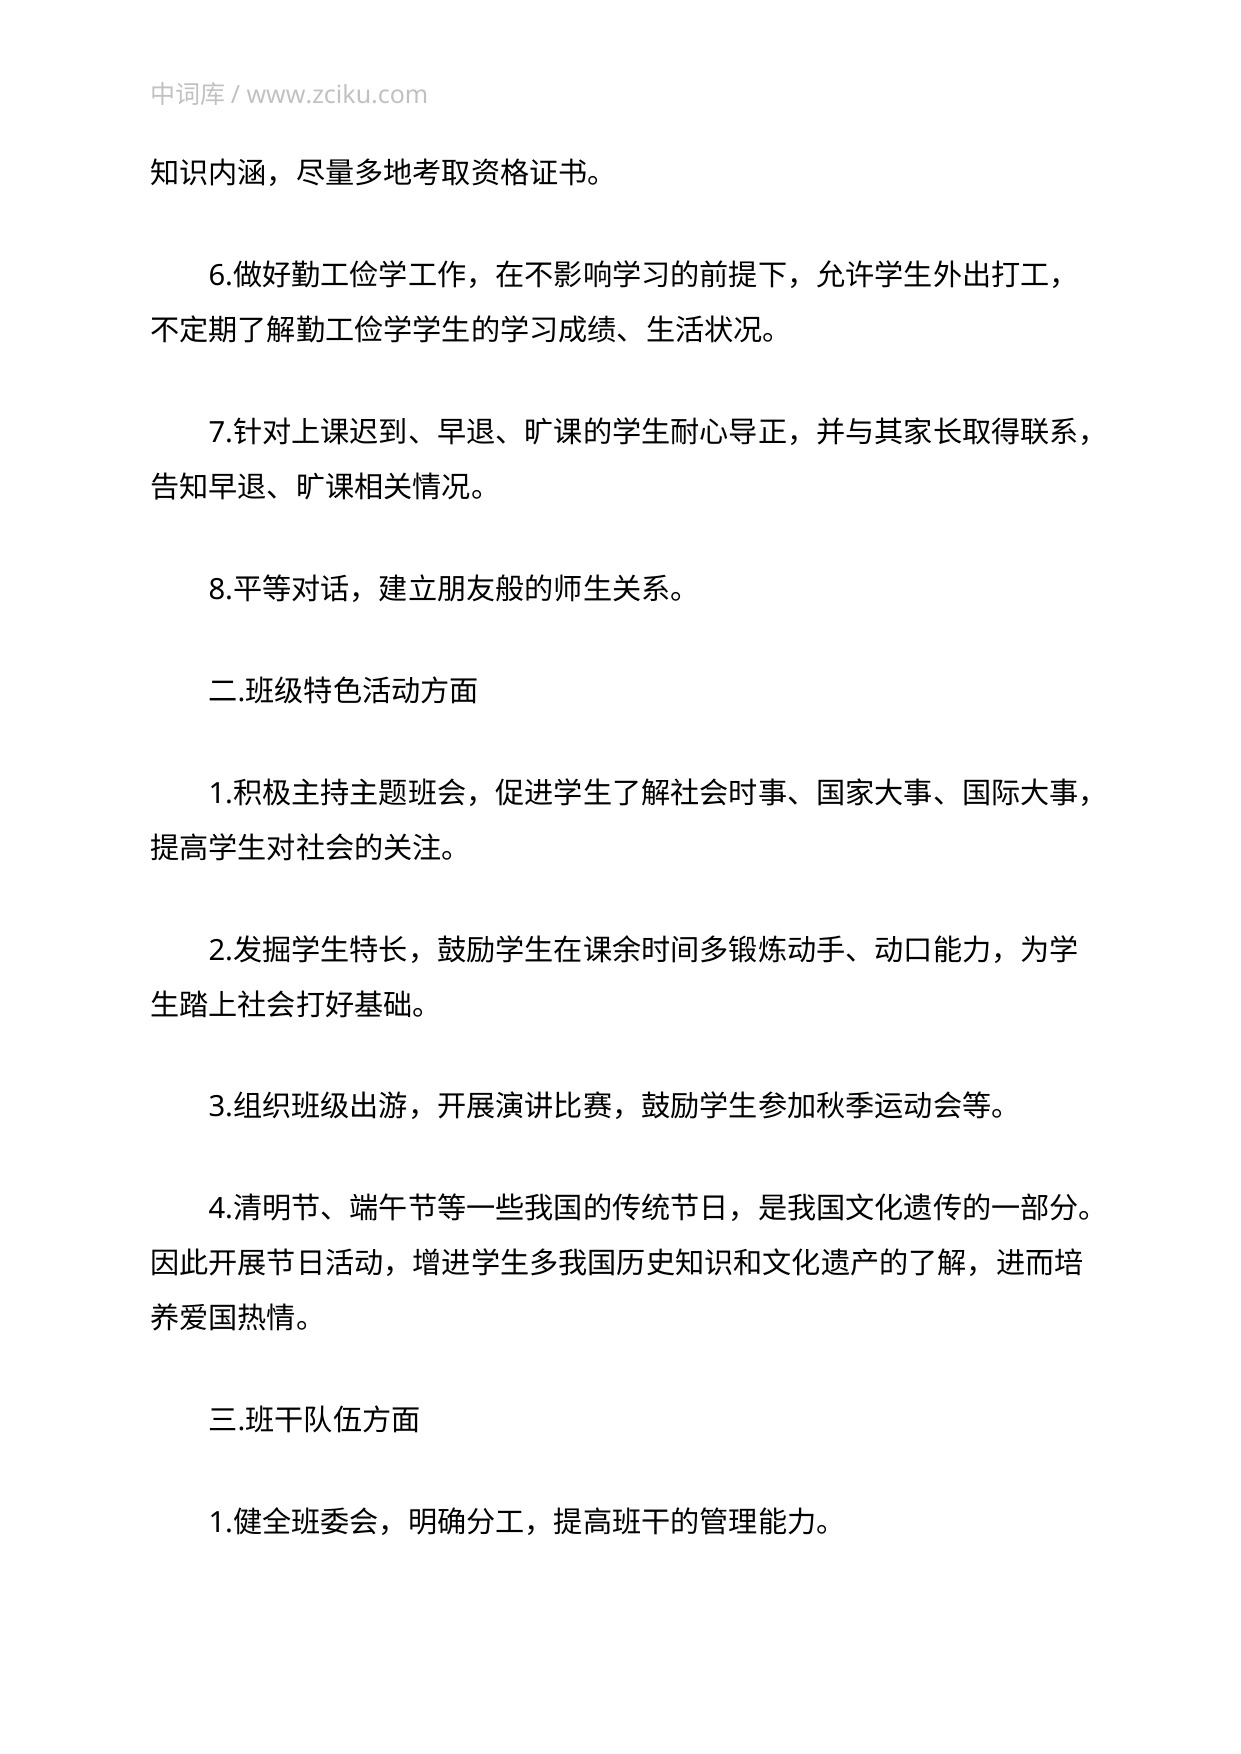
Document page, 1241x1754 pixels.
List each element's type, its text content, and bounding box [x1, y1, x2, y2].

text 3.组织班级出游，开展演讲比赛，鼓励学生参加秋季运动会等。 [150, 1083, 1090, 1125]
text 1.健全班委会，明确分工，提高班干的管理能力。 [150, 1498, 1090, 1541]
text 4.清明节、端午节等一些我国的传统节日，是我国文化遗传的一部分。因此开展节日活动，增进学生多我国历史知识和文化遗产的了解，进而培养爱国热情。 [150, 1185, 1090, 1337]
text 2.发掘学生特长，鼓励学生在课余时间多锻炼动手、动口能力，为学生踏上社会打好基础。 [150, 926, 1090, 1023]
text 6.做好勤工俭学工作，在不影响学习的前提下，允许学生外出打工，不定期了解勤工俭学学生的学习成绩、生活状况。 [150, 252, 1090, 349]
text 三.班干队伍方面 [150, 1396, 1090, 1439]
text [150, 150, 1090, 192]
text 8.平等对话，建立朋友般的师生关系。 [150, 565, 1090, 608]
text 7.针对上课迟到、早退、旷课的学生耐心导正，并与其家长取得联系，告知早退、旷课相关情况。 [150, 408, 1090, 506]
text 1.积极主持主题班会，促进学生了解社会时事、国家大事、国际大事，提高学生对社会的关注。 [150, 769, 1090, 867]
text 二.班级特色活动方面 [150, 667, 1090, 710]
